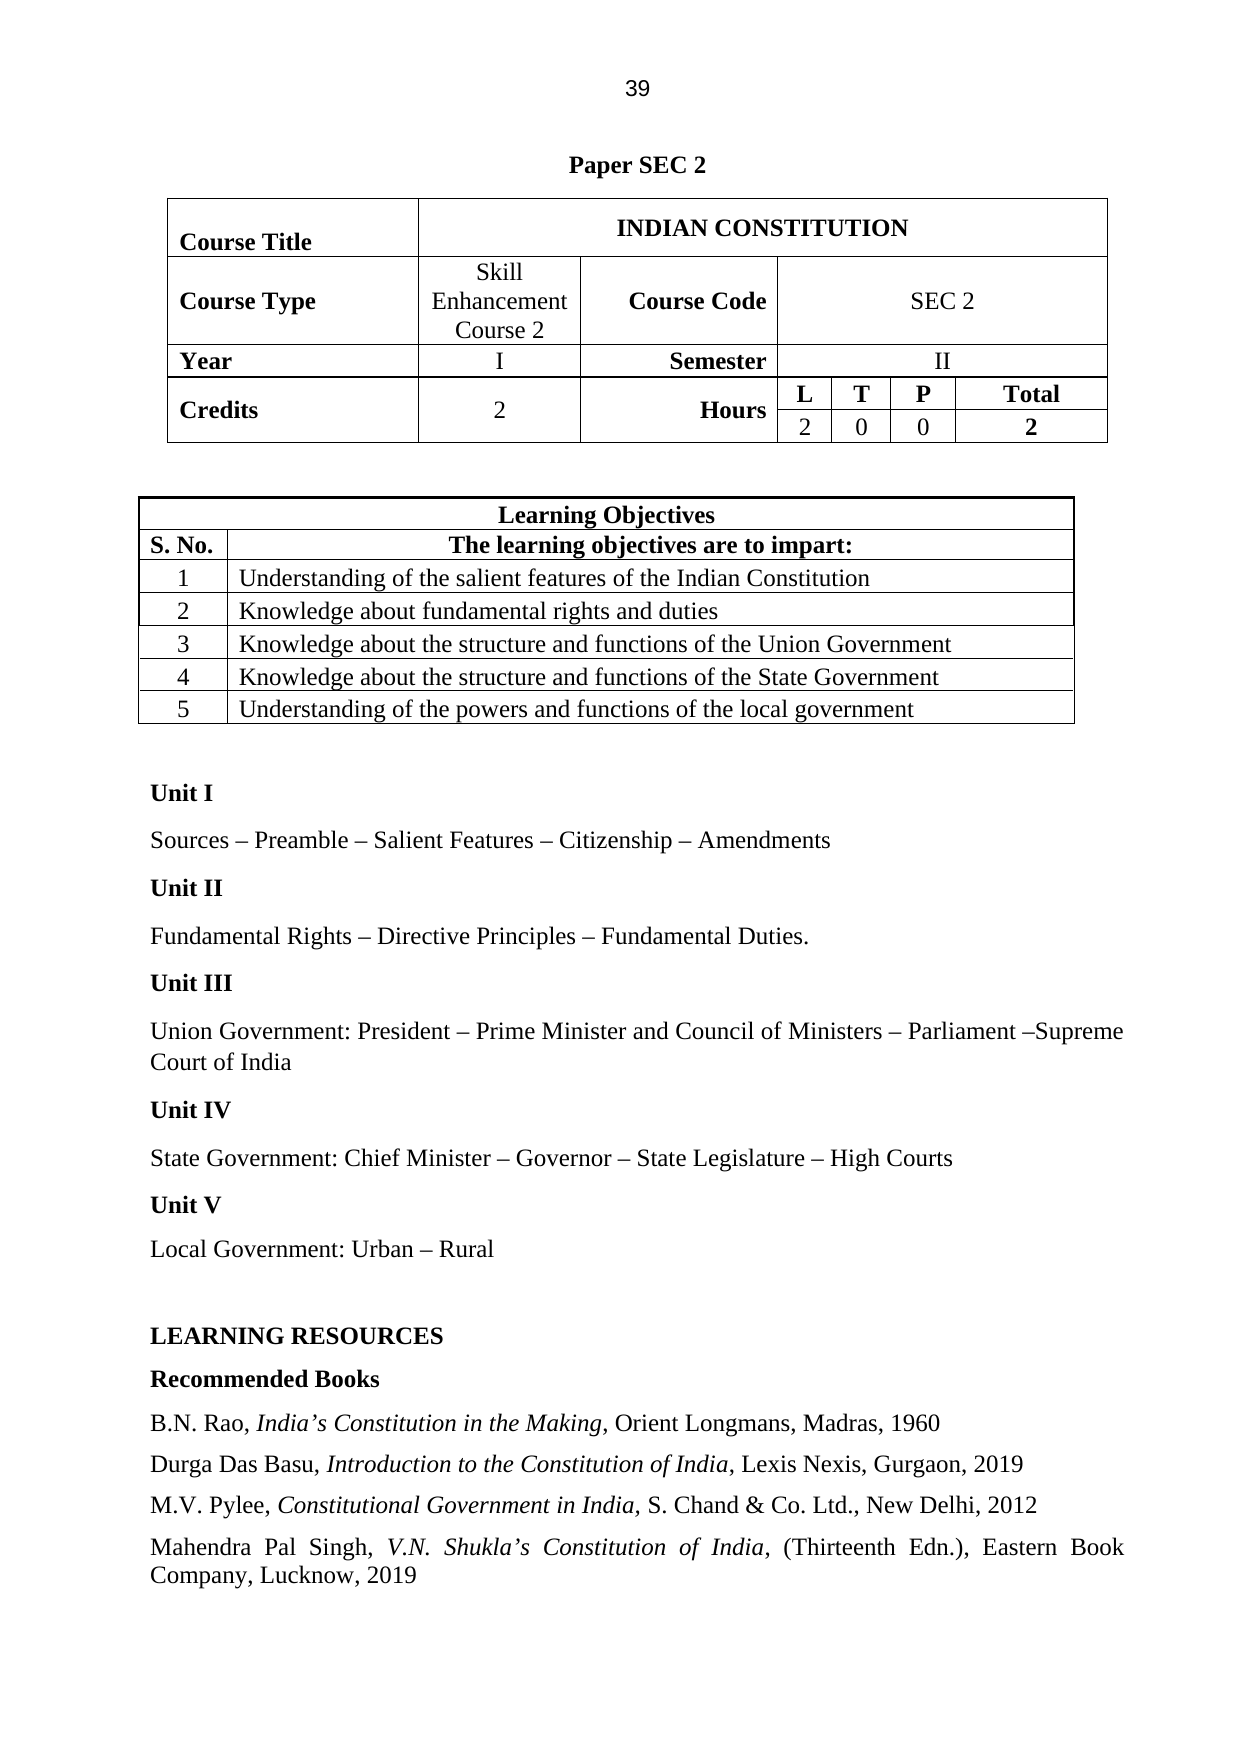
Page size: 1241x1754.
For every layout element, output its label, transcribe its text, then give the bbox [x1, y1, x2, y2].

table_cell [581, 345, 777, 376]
text Durga Das Basu, Introduction to the Constitution of India, Lexis Nexis, Gurgaon, 2019 [150, 1449, 1125, 1478]
text Unit I [150, 778, 1125, 806]
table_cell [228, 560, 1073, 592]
text Mahendra Pal Singh, V.N. Shukla’s Constitution of India, (Thirteenth Edn.), Eastern Book Company, Lucknow, 2019 [150, 1532, 1125, 1589]
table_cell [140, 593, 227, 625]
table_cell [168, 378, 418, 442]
text Unit V [150, 1190, 1125, 1219]
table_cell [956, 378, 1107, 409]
text Fundamental Rights – Directive Principles – Fundamental Duties. [150, 921, 1125, 949]
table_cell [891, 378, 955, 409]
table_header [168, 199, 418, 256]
text Recommended Books [150, 1364, 1125, 1393]
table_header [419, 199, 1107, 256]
text Local Government: Urban – Rural [150, 1234, 1125, 1263]
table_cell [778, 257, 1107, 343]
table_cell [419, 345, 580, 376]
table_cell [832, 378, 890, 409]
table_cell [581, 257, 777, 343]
text Unit III [150, 968, 1125, 997]
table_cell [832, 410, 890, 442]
text M.V. Pylee, Constitutional Government in India, S. Chand & Co. Ltd., New Delhi, 2012 [150, 1491, 1125, 1519]
text Union Government: President – Prime Minister and Council of Ministers – Parliament –Supreme Court of India [150, 1016, 1125, 1076]
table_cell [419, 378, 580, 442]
text B.N. Rao, India’s Constitution in the Making, Orient Longmans, Madras, 1960 [150, 1408, 1125, 1437]
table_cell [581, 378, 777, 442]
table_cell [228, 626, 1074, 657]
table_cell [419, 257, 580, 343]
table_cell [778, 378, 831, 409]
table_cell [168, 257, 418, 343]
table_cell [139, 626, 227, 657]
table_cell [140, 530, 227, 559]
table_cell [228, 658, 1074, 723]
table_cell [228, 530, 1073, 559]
text Unit IV [150, 1095, 1125, 1124]
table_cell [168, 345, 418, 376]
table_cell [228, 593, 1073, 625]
text Paper SEC 2 [150, 150, 1125, 179]
text State Government: Chief Minister – Governor – State Legislature – High Courts [150, 1143, 1125, 1171]
text LEARNING RESOURCES [150, 1321, 1125, 1350]
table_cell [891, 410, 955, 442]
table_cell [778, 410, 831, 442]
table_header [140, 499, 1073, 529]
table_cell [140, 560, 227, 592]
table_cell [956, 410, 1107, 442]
text Sources – Preamble – Salient Features – Citizenship – Amendments [150, 825, 1125, 854]
text Unit II [150, 873, 1125, 902]
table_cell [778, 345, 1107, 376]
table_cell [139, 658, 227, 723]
